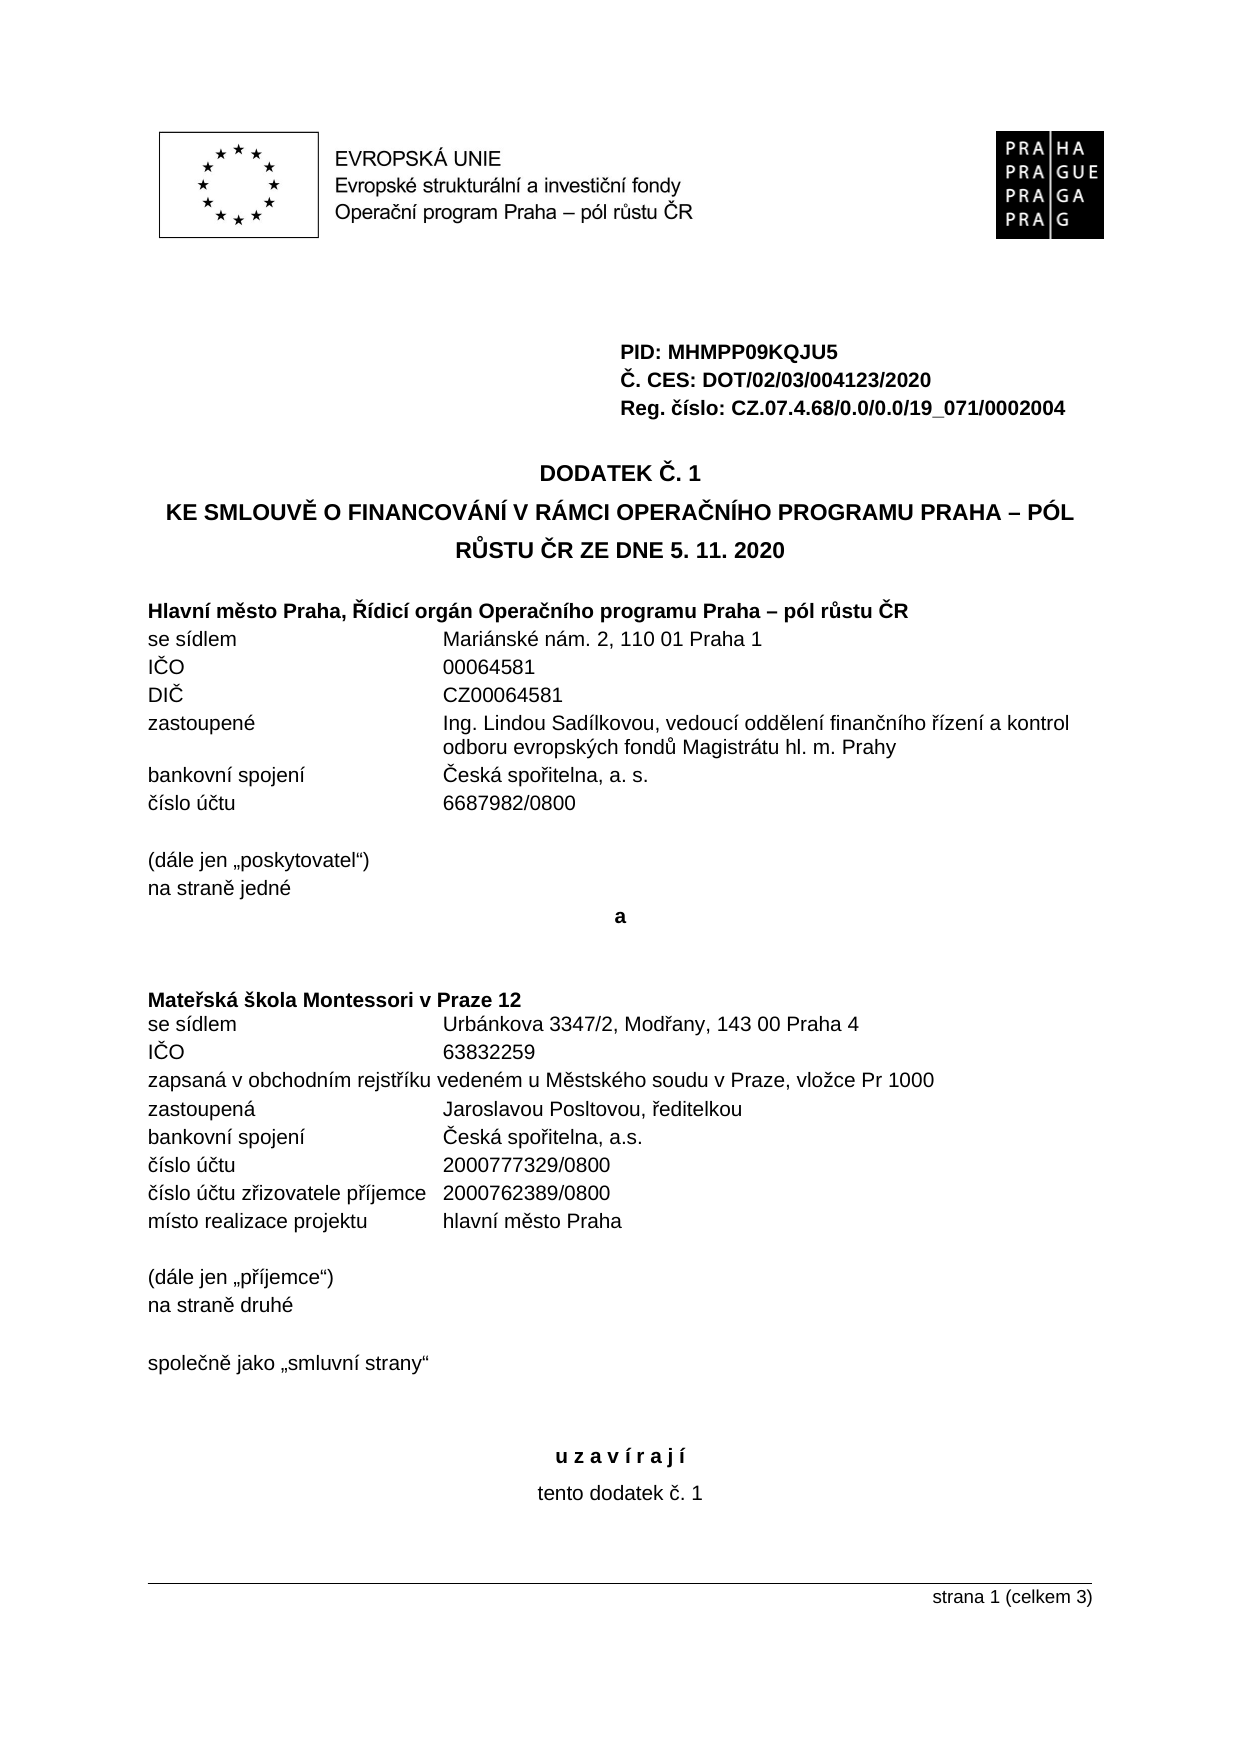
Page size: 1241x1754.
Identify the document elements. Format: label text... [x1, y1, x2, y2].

text na straně jedné [148, 876, 1092, 899]
picture [996, 131, 1104, 239]
text DIČ CZ00064581 [148, 683, 1092, 707]
text Reg. číslo: CZ.07.4.68/0.0/0.0/19_071/0002004 [148, 396, 1092, 420]
text u z a v í r a j í [148, 1444, 1092, 1468]
text a [148, 904, 1092, 928]
text (dále jen „příjemce“) [148, 1265, 1092, 1289]
text IČO 00064581 [148, 655, 1092, 679]
text společně jako „smluvní strany“ [148, 1350, 1092, 1374]
text bankovní spojení Česká spořitelna, a. s. [148, 763, 1092, 787]
text Mateřská škola Montessori v Praze 12 se sídlem Urbánkova 3347/2, Modřany, 143 00 Praha 4 [148, 988, 1092, 1036]
text číslo účtu 2000777329/0800 [148, 1153, 1092, 1177]
text (dále jen „poskytovatel“) [148, 847, 1092, 871]
text se sídlem Mariánské nám. 2, 110 01 Praha 1 [148, 627, 1092, 651]
text na straně druhé [148, 1293, 1092, 1317]
text zapsaná v obchodním rejstříku vedeném u Městského soudu v Praze, vložce Pr 1000 [148, 1068, 1092, 1092]
text Hlavní město Praha, Řídicí orgán Operačního programu Praha – pól růstu ČR [148, 598, 1092, 622]
text PID: MHMPP09KQJU5 [148, 339, 1092, 363]
picture [158, 131, 697, 239]
text číslo účtu zřizovatele příjemce 2000762389/0800 [148, 1181, 1092, 1205]
text DODATEK č. 1 [148, 460, 1092, 486]
text číslo účtu 6687982/0800 [148, 791, 1092, 815]
text RŮSTU ČR ze dne 5. 11. 2020 [148, 537, 1092, 563]
text Č. CES: DOT/02/03/004123/2020 [148, 368, 1092, 392]
text tento dodatek č. 1 [148, 1480, 1092, 1504]
text bankovní spojení Česká spořitelna, a.s. [148, 1124, 1092, 1148]
text KE SMLOUVĚ o FINANCOVÁNÍ v rámci Operačního Programu Praha – PÓL [148, 498, 1092, 525]
text zastoupené Ing. Lindou Sadílkovou, vedoucí oddělení finančního řízení a kontrol odboru evropských fondů Magistrátu hl. m. Prahy [148, 711, 1092, 759]
text zastoupená Jaroslavou Posltovou, ředitelkou [148, 1096, 1092, 1120]
text IČO 63832259 [148, 1040, 1092, 1064]
text místo realizace projektu hlavní město Praha [148, 1209, 1092, 1233]
